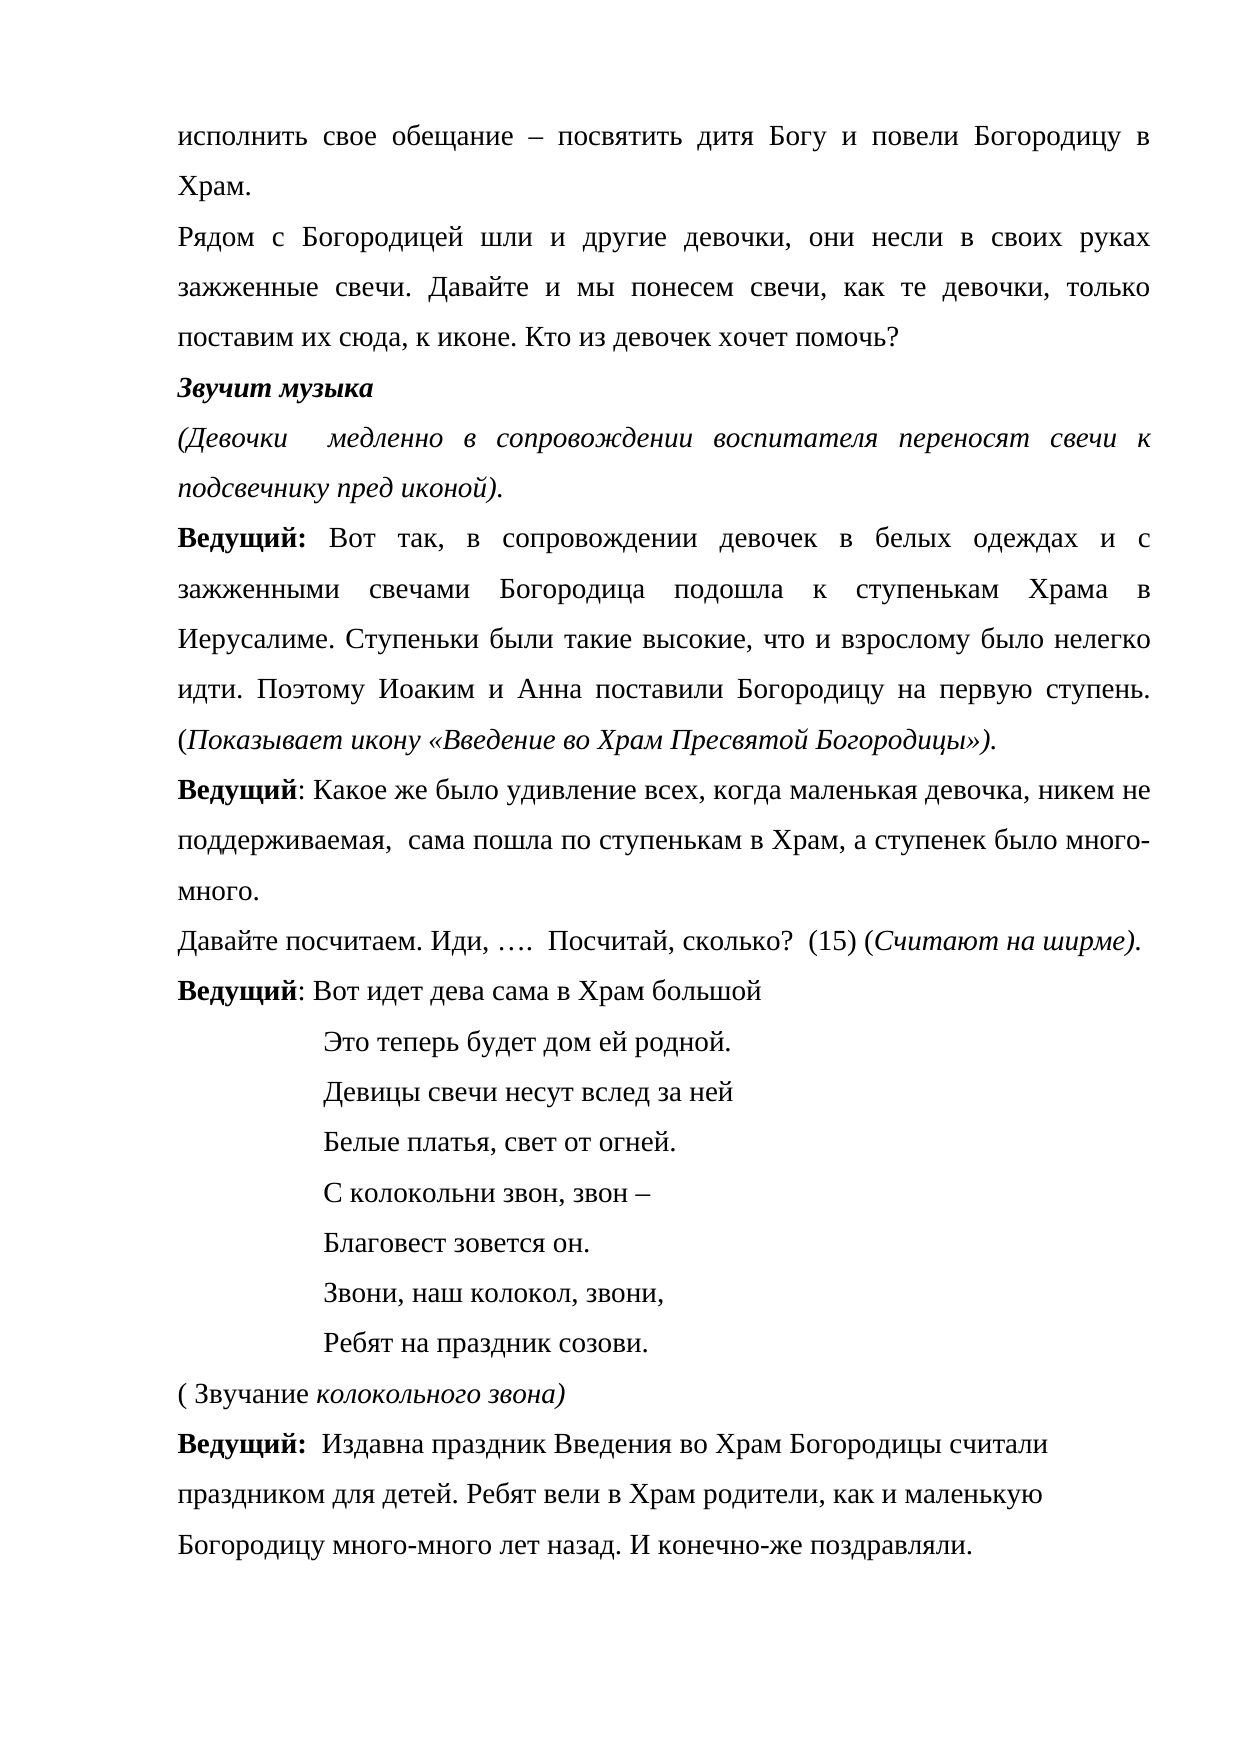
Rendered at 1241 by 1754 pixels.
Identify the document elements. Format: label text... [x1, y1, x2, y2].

text Ребят на праздник созови. [177, 1326, 1152, 1359]
text Это теперь будет дом ей родной. [177, 1024, 1152, 1057]
text Благовест зовется он. [177, 1225, 1152, 1258]
text Звони, наш колокол, звони, [177, 1275, 1152, 1309]
text Рядом с Богородицей шли и другие девочки, они несли в своих руках зажженные свечи. Давайте и мы понесем свечи, как те девочки, только поставим их сюда, к иконе. Кто из девочек хочет помочь? [177, 219, 1152, 353]
text ( Звучание колокольного звона) [177, 1376, 1152, 1409]
text Ведущий: Вот идет дева сама в Храм большой [177, 973, 1152, 1007]
text Ведущий: Издавна праздник Введения во Храм Богородицы считали праздником для детей. Ребят вели в Храм родители, как и маленькую Богородицу много-много лет назад. И конечно-же поздравляли. [177, 1426, 1152, 1560]
text Ведущий: Вот так, в сопровождении девочек в белых одеждах и с зажженными свечами Богородица подошла к ступенькам Храма в Иерусалиме. Ступеньки были такие высокие, что и взрослому было нелегко идти. Поэтому Иоаким и Анна поставили Богородицу на первую ступень. (Показывает икону «Введение во Храм Пресвятой Богородицы»). [177, 521, 1152, 755]
text (Девочки медленно в сопровождении воспитателя переносят свечи к подсвечнику пред иконой). [177, 420, 1152, 504]
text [177, 118, 1152, 202]
text Девицы свечи несут вслед за ней [177, 1074, 1152, 1108]
text Ведущий: Какое же было удивление всех, когда маленькая девочка, никем не поддерживаемая, сама пошла по ступенькам в Храм, а ступенек было много-много. [177, 772, 1152, 906]
text Звучит музыка [177, 370, 1152, 403]
text С колокольни звон, звон – [177, 1175, 1152, 1208]
text Белые платья, свет от огней. [177, 1124, 1152, 1158]
text Давайте посчитаем. Иди, …. Посчитай, сколько? (15) (Считают на ширме). [177, 923, 1152, 957]
